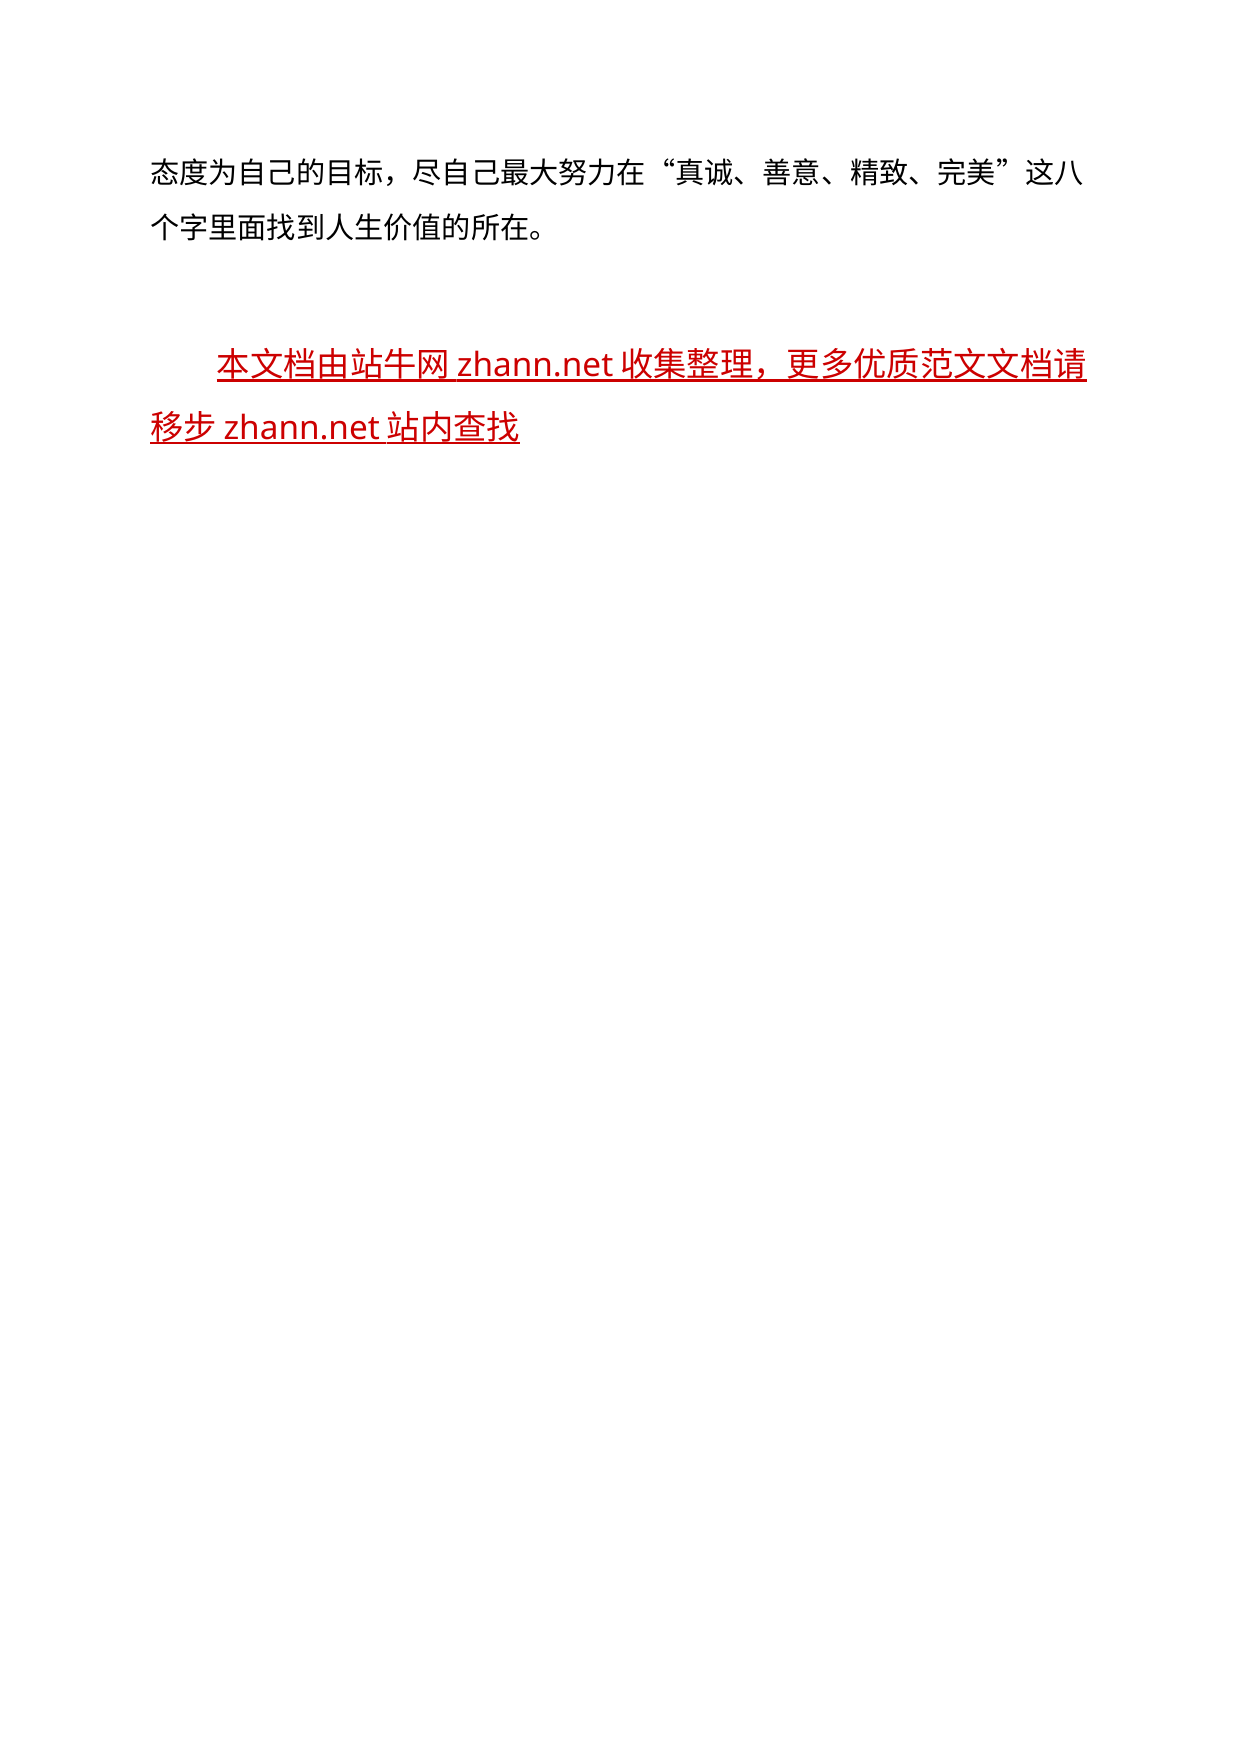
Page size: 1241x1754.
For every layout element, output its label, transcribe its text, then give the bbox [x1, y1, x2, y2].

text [150, 150, 1090, 247]
text 本文档由站牛网zhann.net收集整理，更多优质范文文档请移步zhann.net站内查找 [150, 338, 1090, 449]
